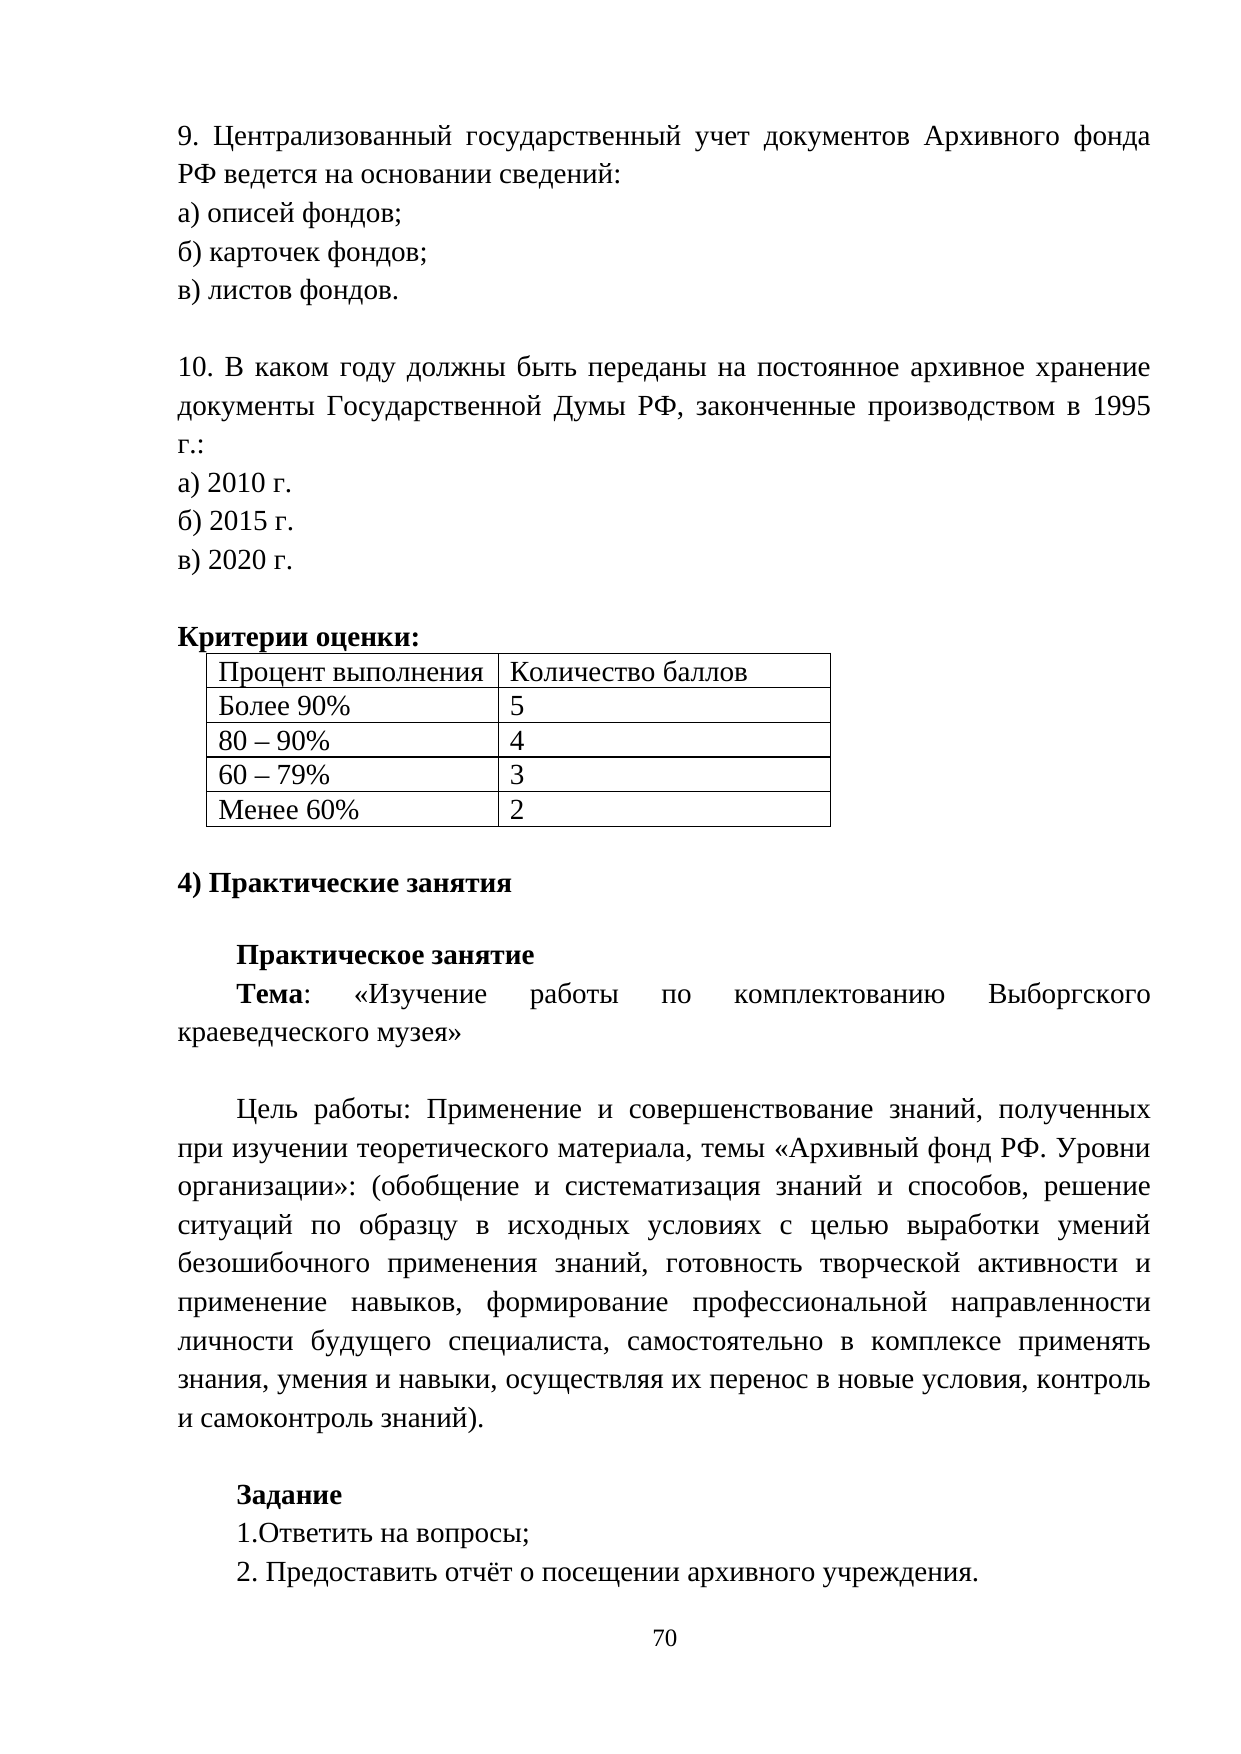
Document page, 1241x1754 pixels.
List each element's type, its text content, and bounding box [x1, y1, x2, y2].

text в) 2020 г. [177, 542, 1152, 576]
text в) листов фондов. [177, 272, 1152, 306]
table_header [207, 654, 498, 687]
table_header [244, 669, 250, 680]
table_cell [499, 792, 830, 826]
text Практическое занятие [177, 937, 1152, 971]
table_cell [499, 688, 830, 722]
text Критерии оценки: [177, 619, 1152, 653]
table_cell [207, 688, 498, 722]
text Тема: «Изучение работы по комплектованию Выборгского краеведческого музея» [177, 976, 1152, 1048]
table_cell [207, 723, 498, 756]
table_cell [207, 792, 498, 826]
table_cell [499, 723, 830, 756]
text 1.Ответить на вопросы; [177, 1515, 1152, 1549]
text 4) Практические занятия [177, 865, 1152, 899]
text б) карточек фондов; [177, 234, 1152, 267]
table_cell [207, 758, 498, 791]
text а) описей фондов; [177, 195, 1152, 229]
text а) 2010 г. [177, 465, 1152, 498]
text 9. Централизованный государственный учет документов Архивного фонда РФ ведется на основании сведений: [177, 118, 1152, 190]
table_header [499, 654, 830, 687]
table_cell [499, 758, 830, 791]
text Задание [177, 1477, 1152, 1510]
text 10. В каком году должны быть переданы на постоянное архивное хранение документы Государственной Думы РФ, законченные производством в 1995 г.: [177, 349, 1152, 460]
text Цель работы: Применение и совершенствование знаний, полученных при изучении теоретического материала, темы «Архивный фонд РФ. Уровни организации»: (обобщение и систематизация знаний и способов, решение ситуаций по образцу в исходных условиях с целью выработки умений безошибочного применения знаний, готовность творческой активности и применение навыков, формирование профессиональной направленности личности будущего специалиста, самостоятельно в комплексе применять знания, умения и навыки, осуществляя их перенос в новые условия, контроль и самоконтроль знаний). [177, 1091, 1152, 1433]
text б) 2015 г. [177, 503, 1152, 537]
text 2. Предоставить отчёт о посещении архивного учреждения. [177, 1554, 1152, 1587]
